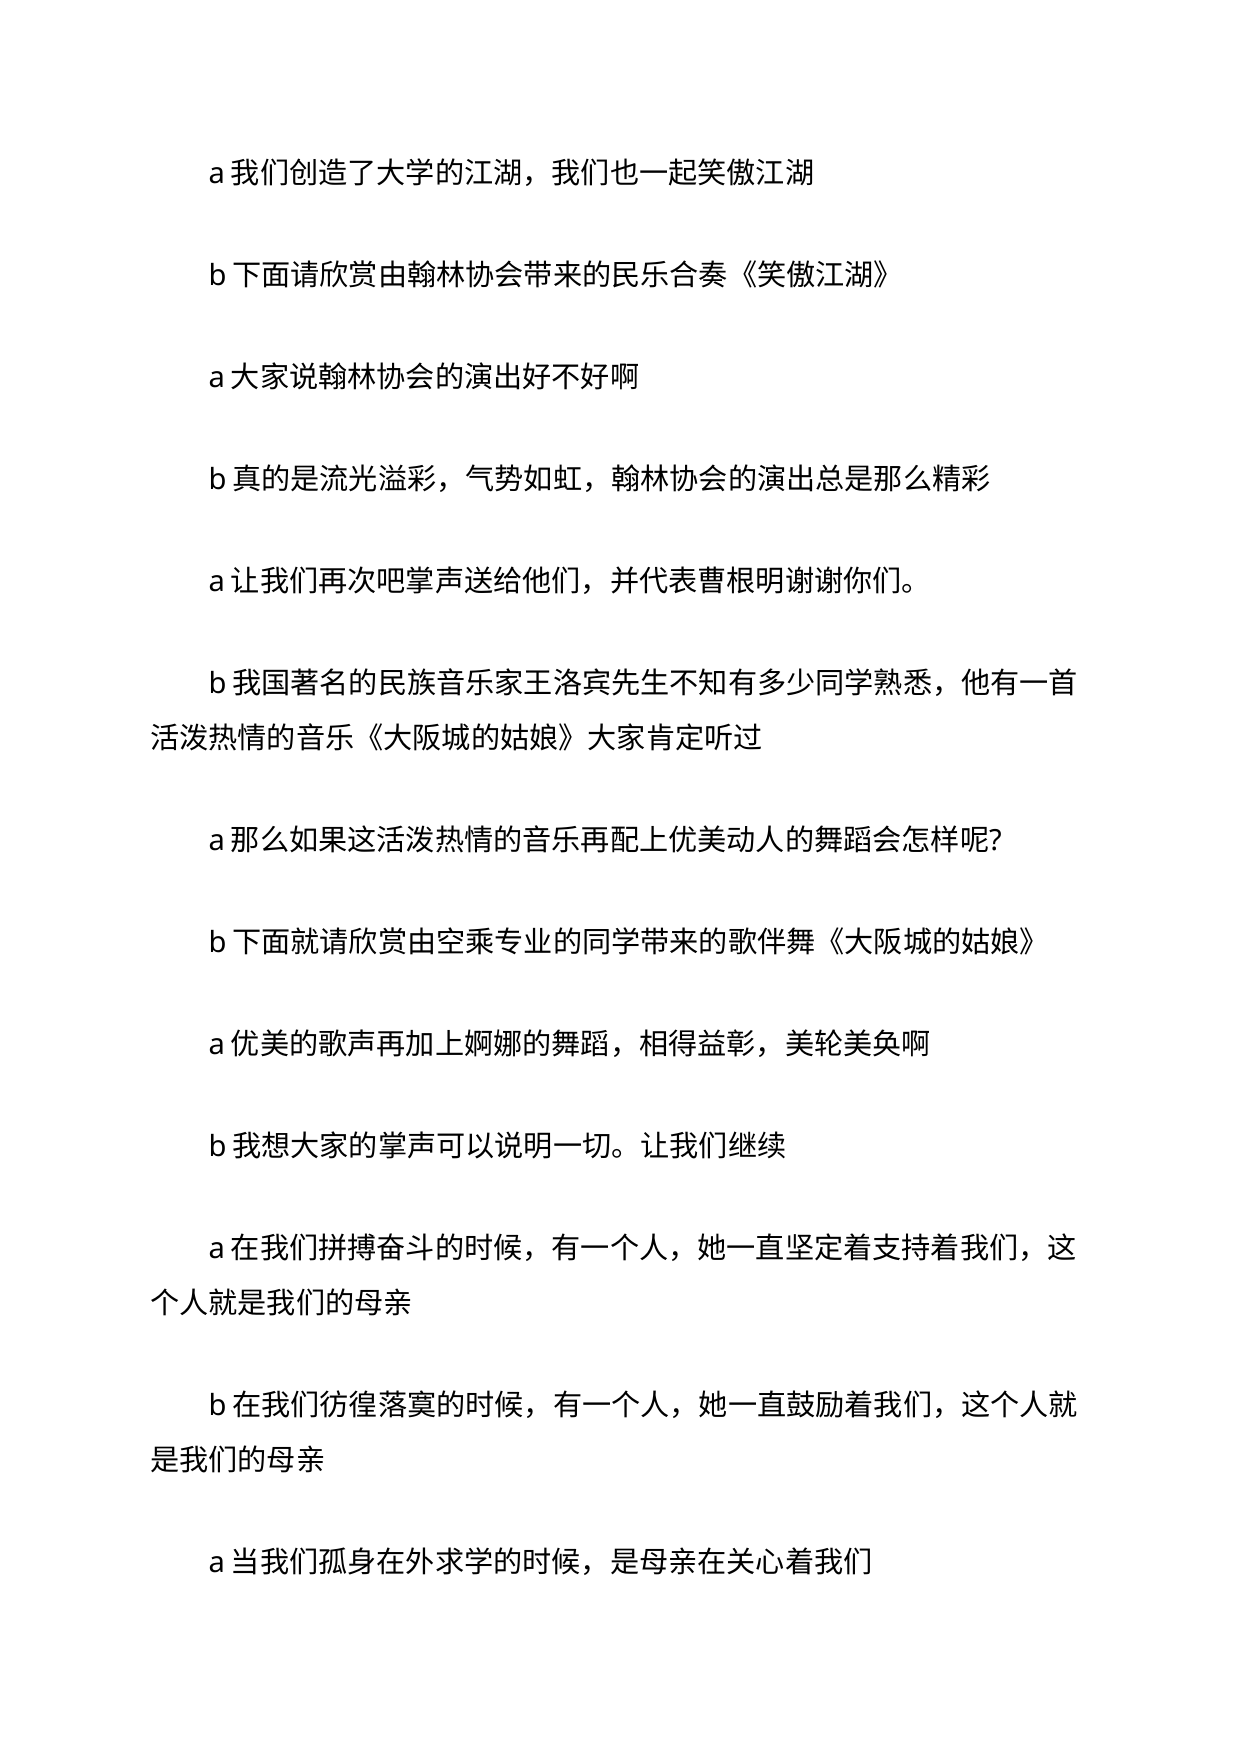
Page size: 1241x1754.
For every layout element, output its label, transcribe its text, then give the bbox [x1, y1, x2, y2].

text a在我们拼搏奋斗的时候，有一个人，她一直坚定着支持着我们，这个人就是我们的母亲 [150, 1224, 1090, 1322]
text a优美的歌声再加上婀娜的舞蹈，相得益彰，美轮美奂啊 [150, 1021, 1090, 1063]
text b下面请欣赏由翰林协会带来的民乐合奏《笑傲江湖》 [150, 252, 1090, 294]
text a我们创造了大学的江湖，我们也一起笑傲江湖 [150, 150, 1090, 192]
text b在我们彷徨落寞的时候，有一个人，她一直鼓励着我们，这个人就是我们的母亲 [150, 1381, 1090, 1479]
text b我想大家的掌声可以说明一切。让我们继续 [150, 1123, 1090, 1165]
text b我国著名的民族音乐家王洛宾先生不知有多少同学熟悉，他有一首活泼热情的音乐《大阪城的姑娘》大家肯定听过 [150, 660, 1090, 757]
text b下面就请欣赏由空乘专业的同学带来的歌伴舞《大阪城的姑娘》 [150, 919, 1090, 961]
text a让我们再次吧掌声送给他们，并代表曹根明谢谢你们。 [150, 558, 1090, 600]
text a大家说翰林协会的演出好不好啊 [150, 354, 1090, 396]
text b真的是流光溢彩，气势如虹，翰林协会的演出总是那么精彩 [150, 456, 1090, 498]
text a那么如果这活泼热情的音乐再配上优美动人的舞蹈会怎样呢? [150, 817, 1090, 859]
text a当我们孤身在外求学的时候，是母亲在关心着我们 [150, 1538, 1090, 1581]
